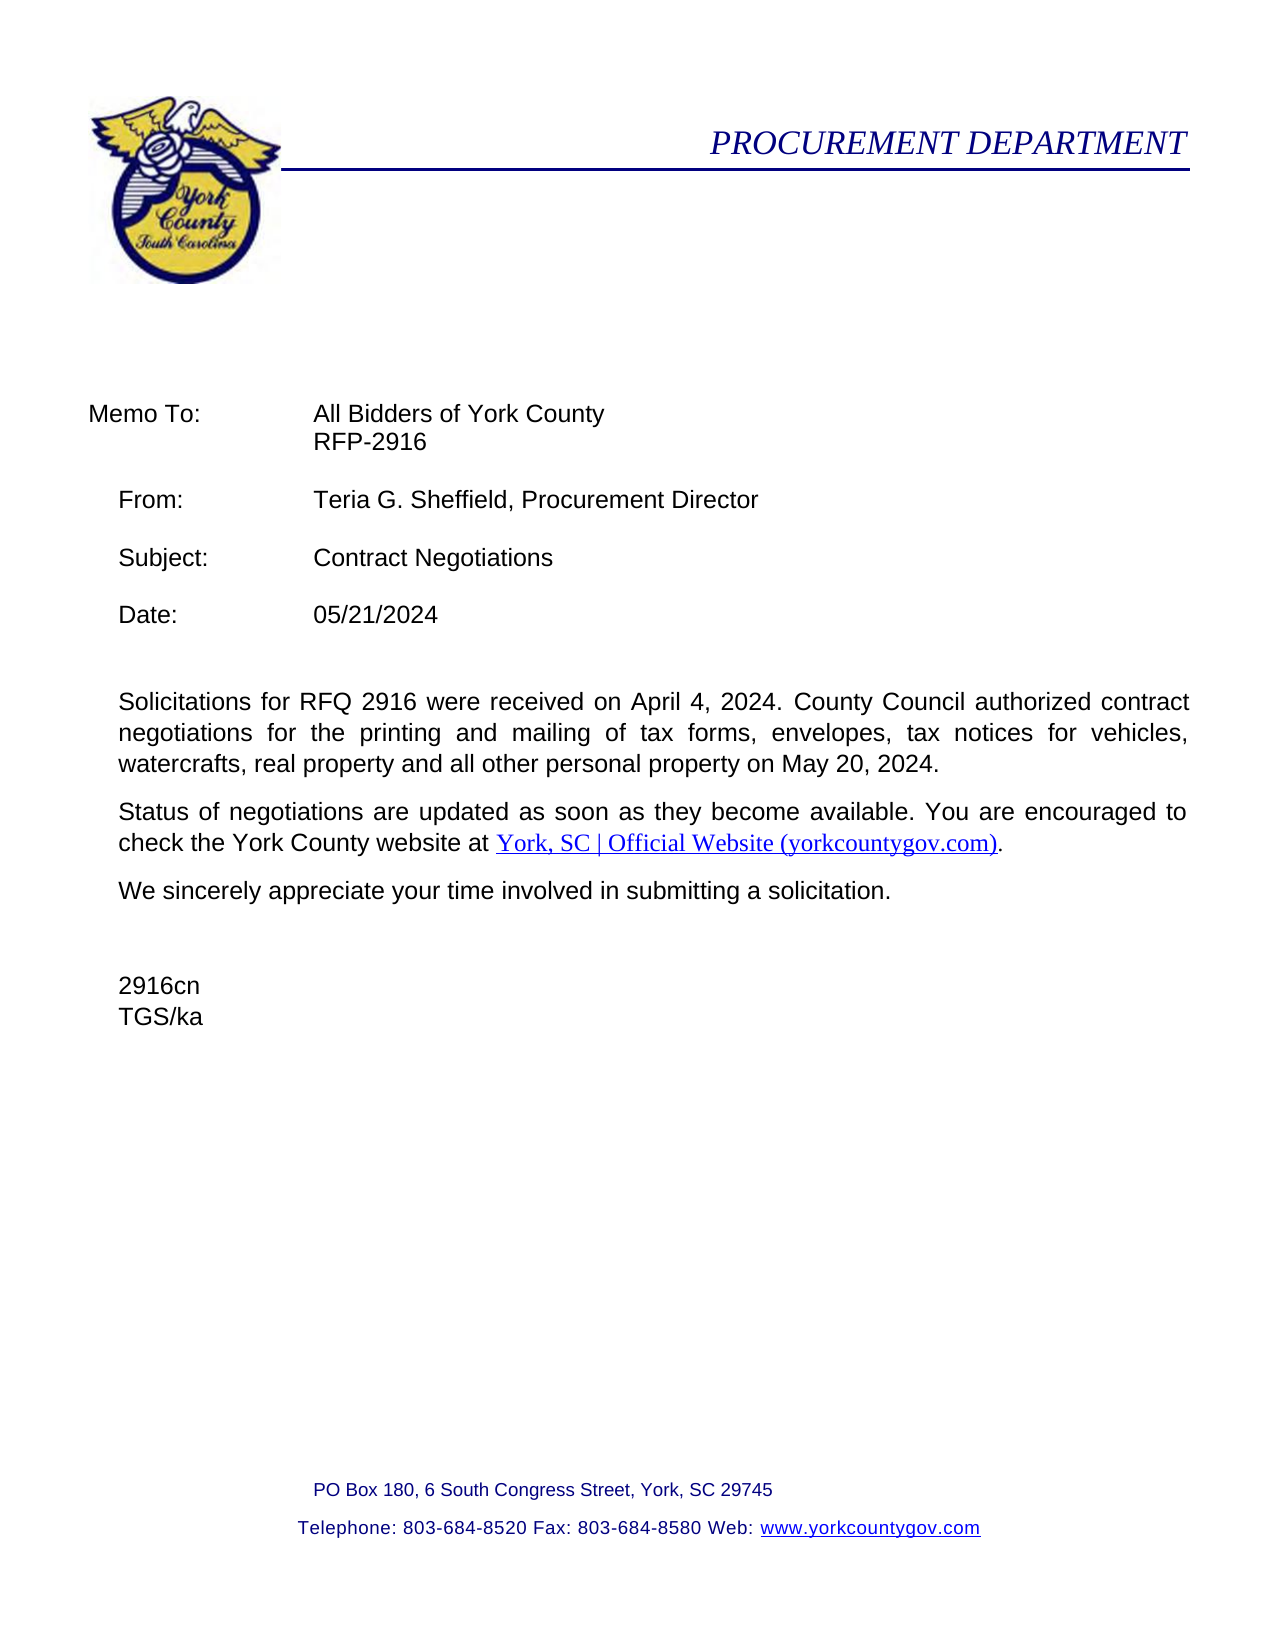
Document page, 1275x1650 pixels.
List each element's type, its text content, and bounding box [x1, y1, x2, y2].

text We sincerely appreciate your time involved in submitting a solicitation. [118, 876, 1190, 904]
text Subject: Contract Negotiations [118, 544, 1190, 572]
text Status of negotiations are updated as soon as they become available. You are encouraged to check the York County website at York, SC | Official Website (yorkcountygov.com). [118, 797, 1190, 857]
text 2916cn TGS/ka [118, 971, 1190, 1031]
text Telephone: 803-684-8520 Fax: 803-684-8580 Web: www.yorkcountygov.com [88, 1517, 1190, 1539]
text Solicitations for RFQ 2916 were received on April 4, 2024. County Council authorized contract negotiations for the printing and mailing of tax forms, envelopes, tax notices for vehicles, watercrafts, real property and all other personal property on May 20, 2024. [118, 687, 1190, 778]
text Memo To: All Bidders of York County [88, 399, 1190, 428]
text Date: 05/21/2024 [118, 601, 1190, 629]
text From: Teria G. Sheffield, Procurement Director [118, 486, 1190, 514]
text PO Box 180, 6 South Congress Street, York, SC 29745 [238, 1479, 1190, 1501]
picture [88, 96, 282, 284]
text RFP-2916 [88, 428, 1190, 456]
